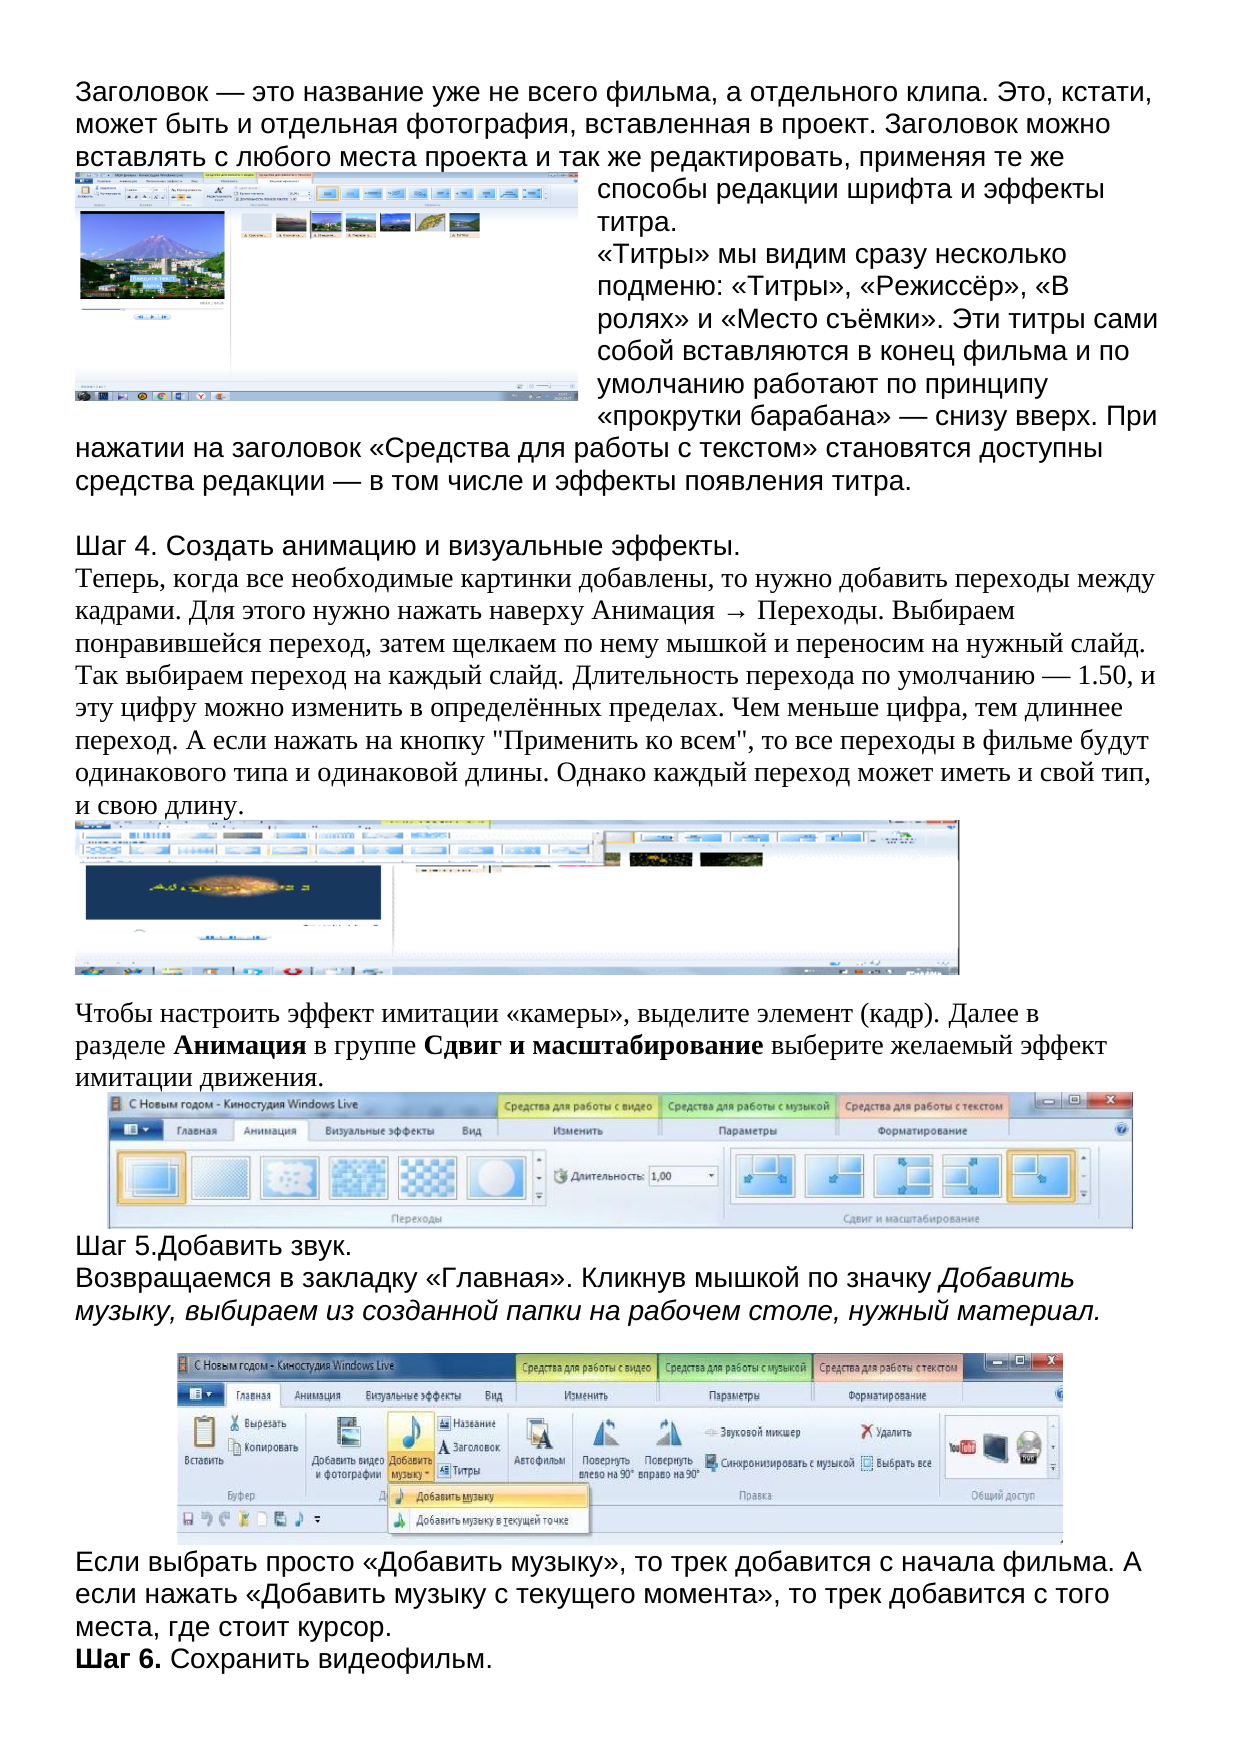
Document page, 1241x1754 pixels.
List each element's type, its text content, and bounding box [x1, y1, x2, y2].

picture [75, 172, 579, 401]
text Теперь, когда все необходимые картинки добавлены, то нужно добавить переходы между кадрами. Для этого нужно нажать наверху Анимация → Переходы. Выбираем понравившейся переход, затем щелкаем по нему мышкой и переносим на нужный слайд. Так выбираем переход на каждый слайд. Длительность перехода по умолчанию — 1.50, и эту цифру можно изменить в определённых пределах. Чем меньше цифра, тем длиннее переход. А если нажать на кнопку "Применить ко всем", то все переходы в фильме будут одинакового типа и одинаковой длины. Однако каждый переход может иметь и свой тип, и свою длину. [75, 561, 1165, 820]
picture [107, 1092, 1134, 1229]
text «Титры» мы видим сразу несколько подменю: «Титры», «Режиссёр», «В ролях» и «Место съёмки». Эти титры сами собой вставляются в конец фильма и по умолчанию работают по принципу «прокрутки барабана» — снизу вверх. При нажатии на заголовок «Средства для работы с текстом» становятся доступны средства редакции — в том числе и эффекты появления титра. [75, 237, 1165, 496]
picture [75, 820, 960, 975]
text Шаг 5.Добавить звук. [75, 1229, 1165, 1261]
text Возвращаемся в закладку «Главная». Кликнув мышкой по значку Добавить музыку, выбираем из созданной папки на рабочем столе, нужный материал. [75, 1261, 1165, 1326]
picture [177, 1353, 1063, 1545]
text Заголовок — это название уже не всего фильма, а отдельного клипа. Это, кстати, может быть и отдельная фотография, вставленная в проект. Заголовок можно вставлять с любого места проекта и так же редактировать, применяя те же способы редакции шрифта и эффекты титра. [75, 75, 1165, 237]
text Шаг 4. Создать анимацию и визуальные эффекты. [75, 528, 1165, 561]
text Чтобы настроить эффект имитации «камеры», выделите элемент (кадр). Далее в разделе Анимация в группе Сдвиг и масштабирование выберите желаемый эффект имитации движения. [75, 996, 1165, 1093]
text Если выбрать просто «Добавить музыку», то трек добавится с начала фильма. А если нажать «Добавить музыку с текущего момента», то трек добавится с того места, где стоит курсор. [75, 1545, 1165, 1642]
text Шаг 6. Сохранить видеофильм. [75, 1642, 1165, 1674]
